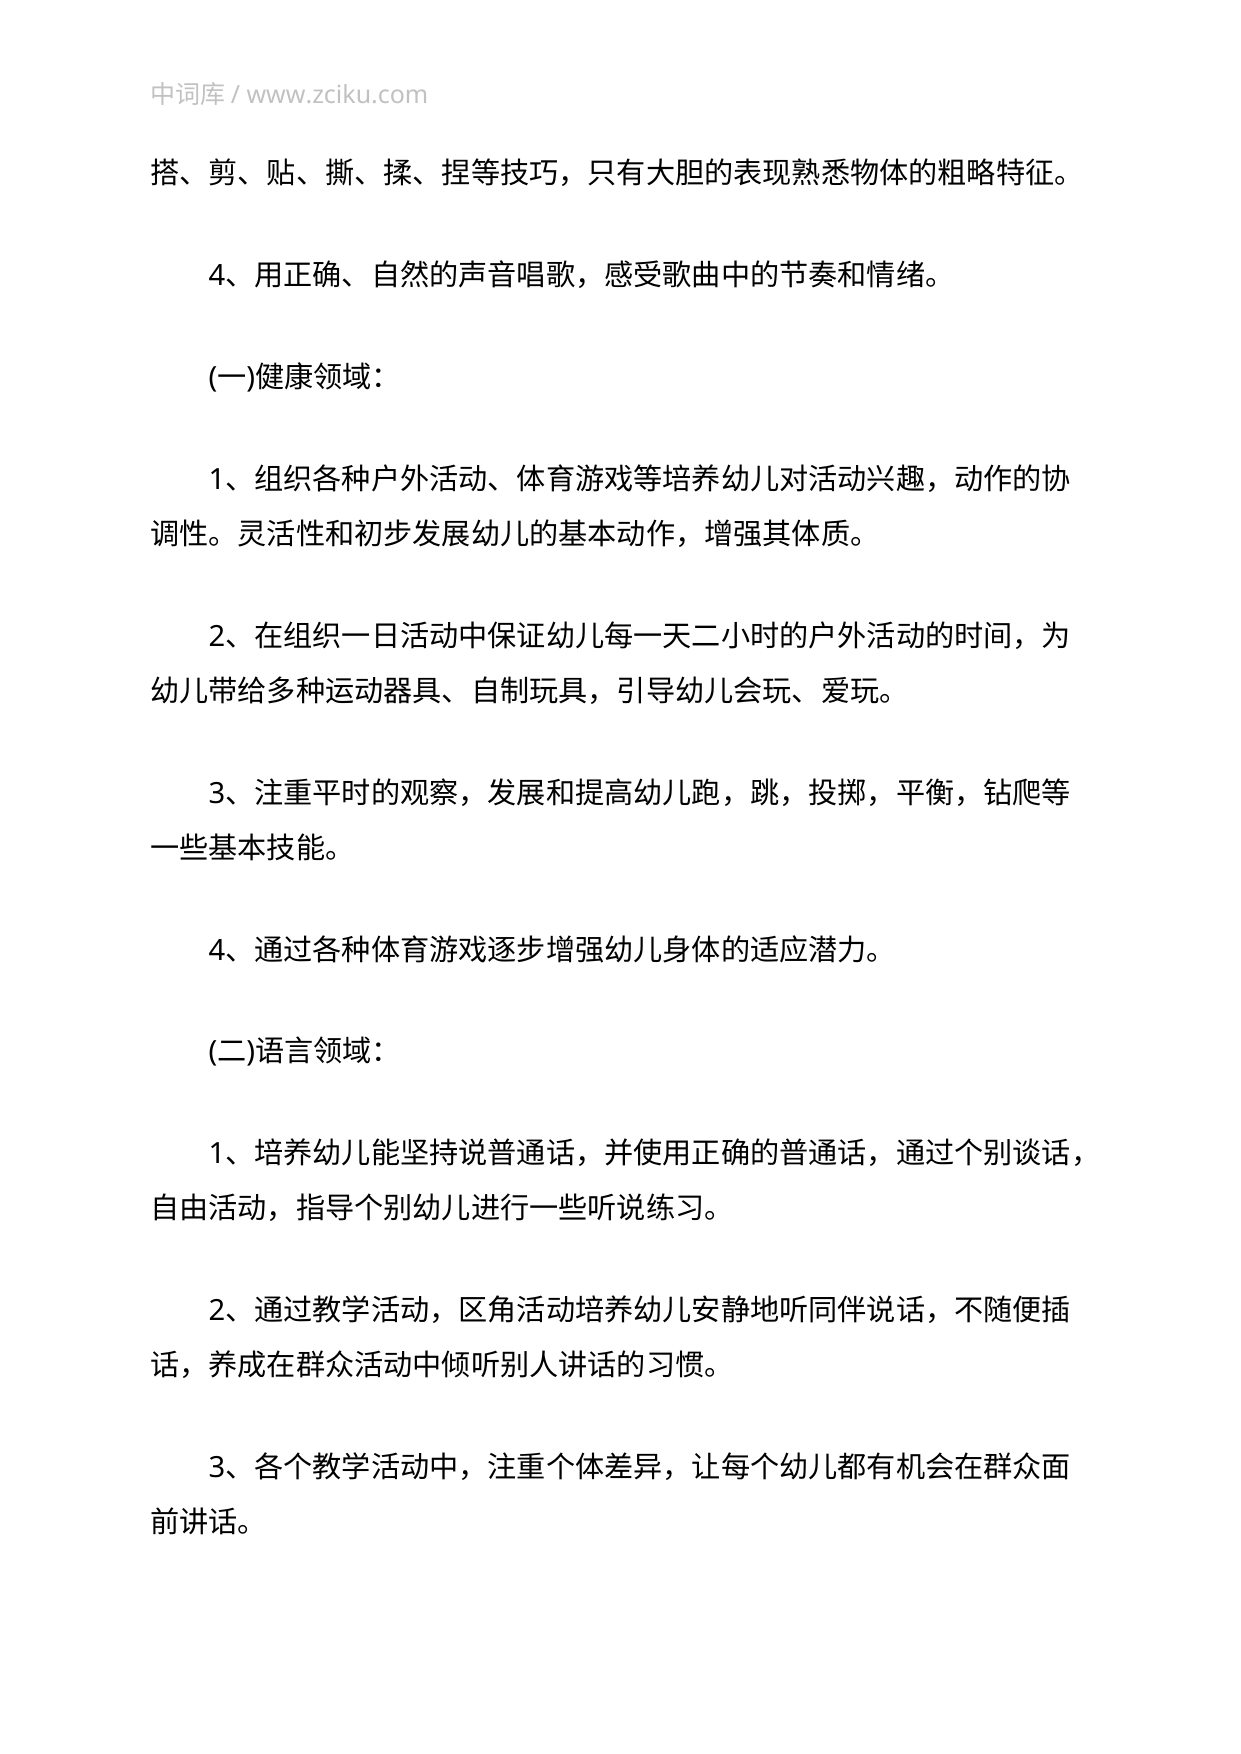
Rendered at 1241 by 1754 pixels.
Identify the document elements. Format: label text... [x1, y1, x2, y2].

text 2、通过教学活动，区角活动培养幼儿安静地听同伴说话，不随便插话，养成在群众活动中倾听别人讲话的习惯。 [150, 1287, 1090, 1384]
text 4、用正确、自然的声音唱歌，感受歌曲中的节奏和情绪。 [150, 252, 1090, 294]
text 1、组织各种户外活动、体育游戏等培养幼儿对活动兴趣，动作的协调性。灵活性和初步发展幼儿的基本动作，增强其体质。 [150, 456, 1090, 553]
text 1、培养幼儿能坚持说普通话，并使用正确的普通话，通过个别谈话，自由活动，指导个别幼儿进行一些听说练习。 [150, 1130, 1090, 1227]
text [150, 150, 1090, 192]
text 2、在组织一日活动中保证幼儿每一天二小时的户外活动的时间，为幼儿带给多种运动器具、自制玩具，引导幼儿会玩、爱玩。 [150, 612, 1090, 710]
text 3、注重平时的观察，发展和提高幼儿跑，跳，投掷，平衡，钻爬等一些基本技能。 [150, 769, 1090, 867]
text (二)语言领域： [150, 1028, 1090, 1070]
text (一)健康领域： [150, 354, 1090, 396]
text 3、各个教学活动中，注重个体差异，让每个幼儿都有机会在群众面前讲话。 [150, 1443, 1090, 1541]
text 4、通过各种体育游戏逐步增强幼儿身体的适应潜力。 [150, 926, 1090, 968]
